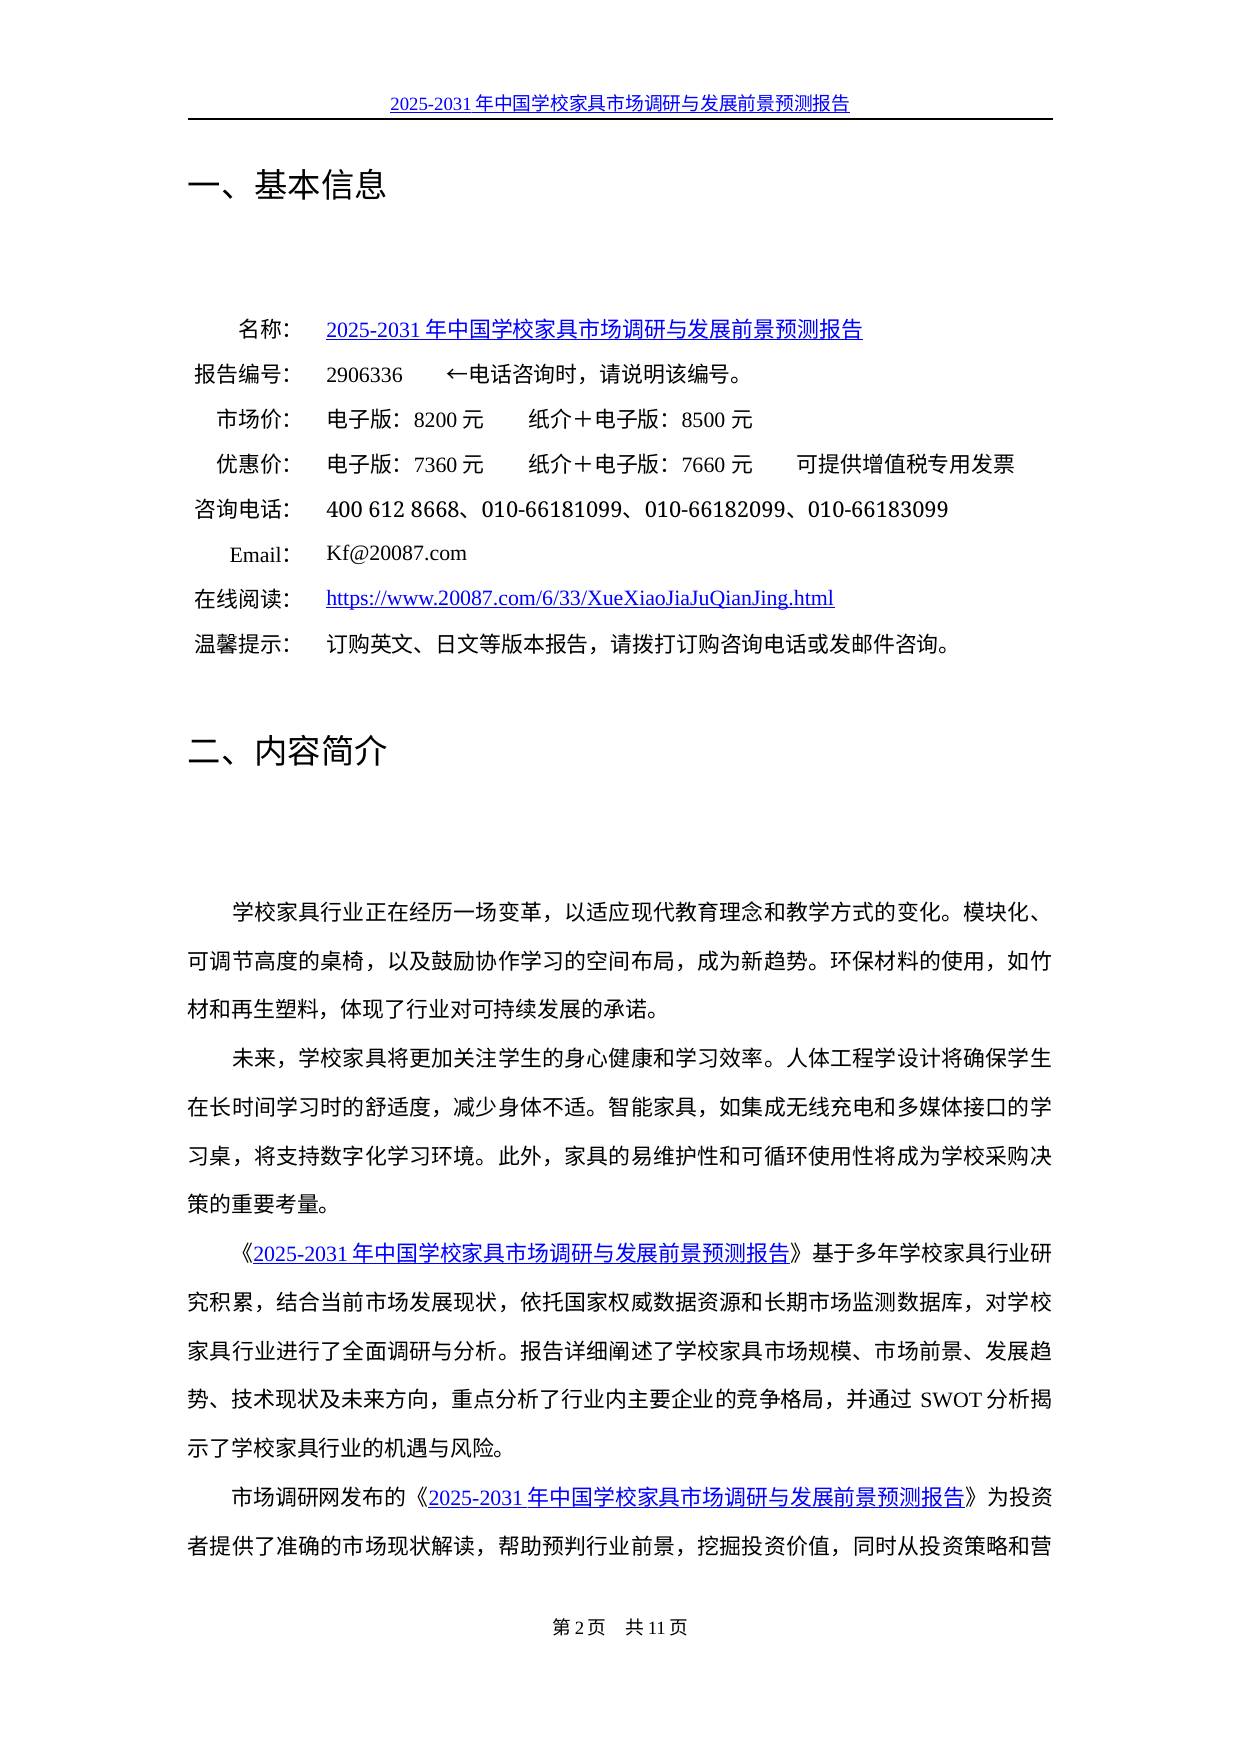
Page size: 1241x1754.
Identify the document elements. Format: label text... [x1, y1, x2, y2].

table_cell 报告编号： [167, 357, 315, 402]
table_cell 咨询电话： [167, 492, 315, 537]
table_cell Kf@20087.com [315, 537, 1073, 582]
table_cell 在线阅读： [167, 582, 315, 627]
table_cell 电子版：7360 元 纸介＋电子版：7660 元 可提供增值税专用发票 [315, 447, 1073, 492]
table_cell 温馨提示： [167, 627, 315, 672]
title 二、内容简介 [187, 717, 1053, 782]
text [187, 894, 1053, 1561]
table_cell 电子版：8200 元 纸介＋电子版：8500 元 [315, 402, 1073, 447]
table_header 名称： [167, 312, 315, 357]
table_cell [315, 582, 1073, 627]
table_cell 2906336 ←电话咨询时，请说明该编号。 [315, 357, 1073, 402]
table_cell 优惠价： [167, 447, 315, 492]
table_cell 400 612 8668、010-66181099、010-66182099、010-66183099 [315, 492, 1073, 537]
table_cell Email： [167, 537, 315, 582]
table_header 2025-2031年中国学校家具市场调研与发展前景预测报告 [315, 312, 1073, 357]
title 一、基本信息 [187, 150, 1053, 215]
table_cell 市场价： [167, 402, 315, 447]
table_cell 订购英文、日文等版本报告，请拨打订购咨询电话或发邮件咨询。 [315, 627, 1073, 672]
